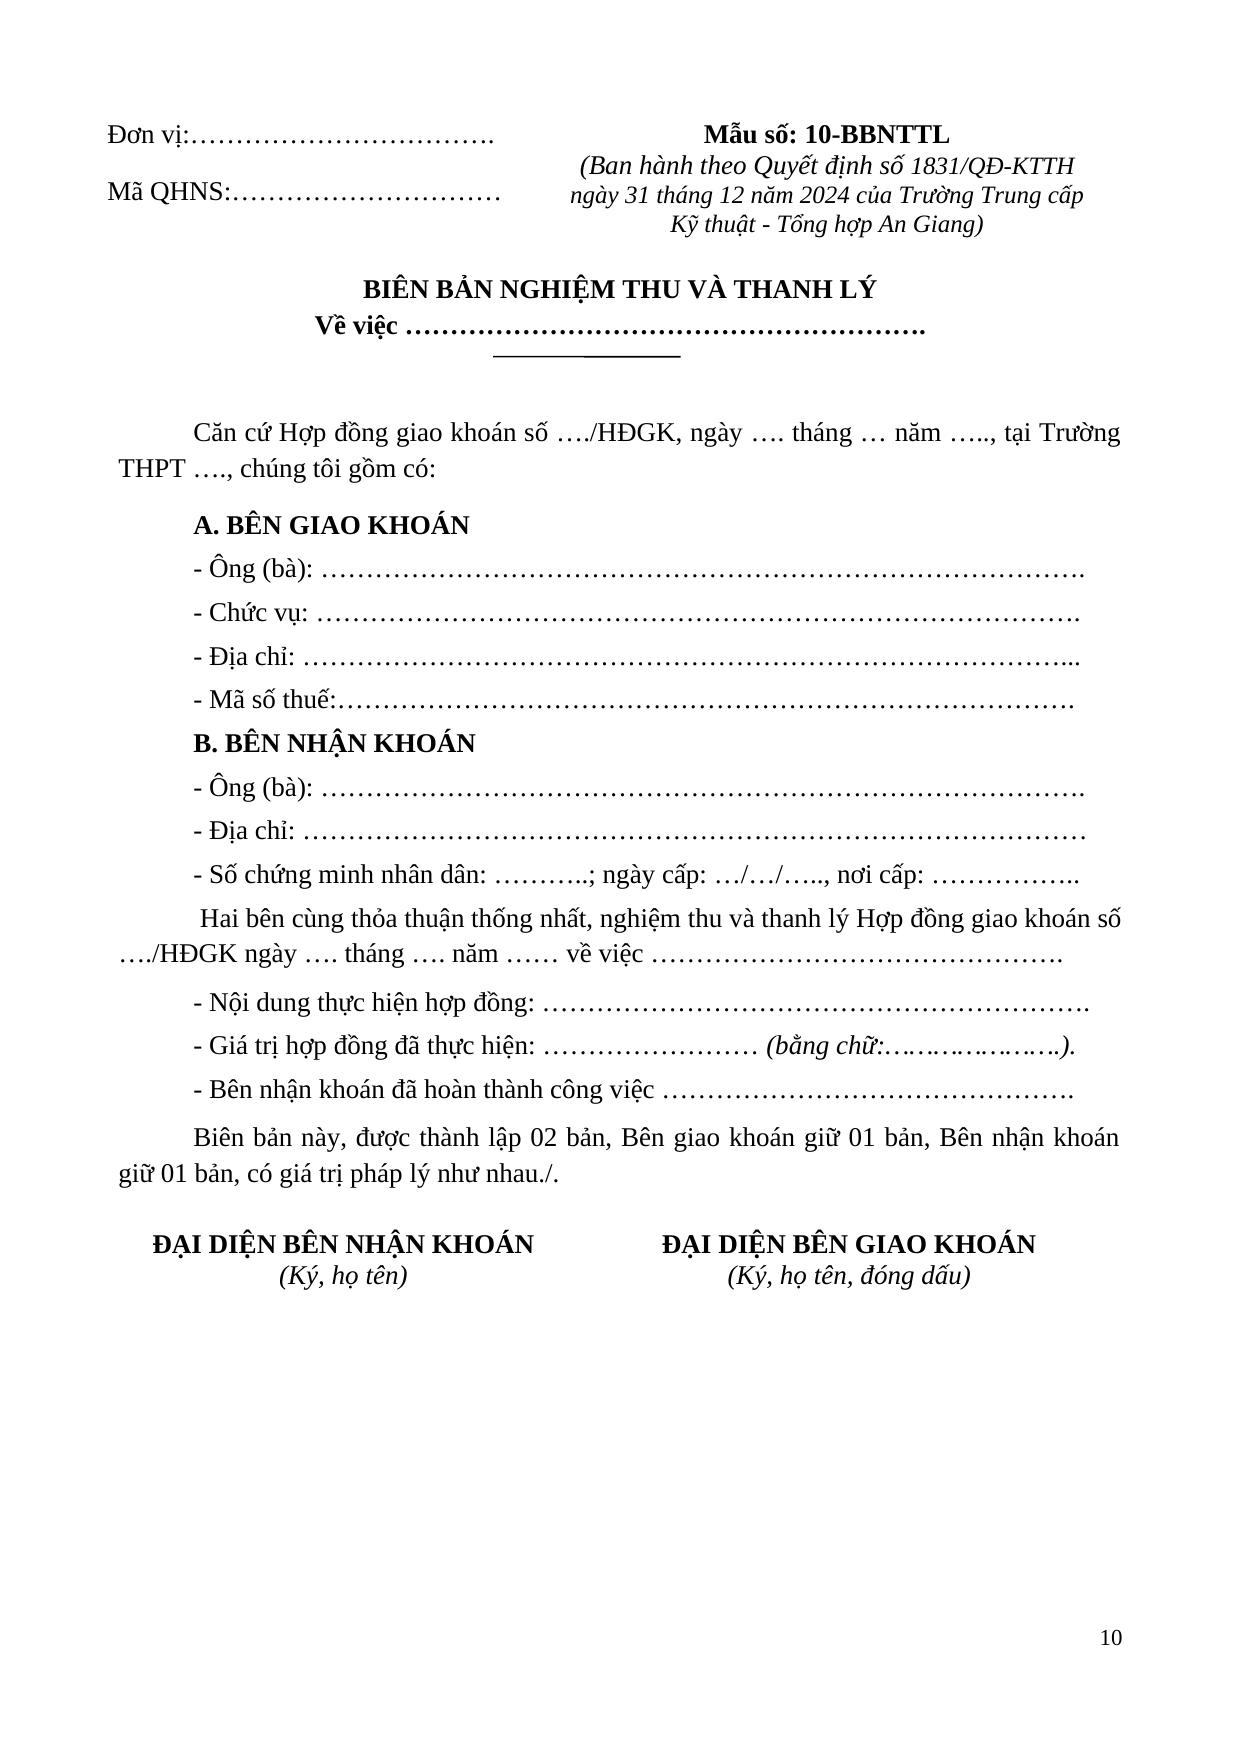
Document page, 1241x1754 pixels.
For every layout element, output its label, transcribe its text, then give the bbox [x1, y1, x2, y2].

text Căn cứ Hợp đồng giao khoán số …./HĐGK, ngày …. tháng … năm ….., tại Trường THPT …., chúng tôi gồm có: [118, 417, 1122, 483]
text Về việc …………………………………………………. [118, 309, 1122, 341]
text Hai bên cùng thỏa thuận thống nhất, nghiệm thu và thanh lý Hợp đồng giao khoán số …./HĐGK ngày …. tháng …. năm …… về việc ………………………………………. [118, 902, 1122, 968]
text - Số chứng minh nhân dân: ………..; ngày cấp: …/…/….., nơi cấp: …………….. [118, 858, 1122, 889]
text A. BÊN GIAO KHOÁN [118, 509, 1122, 540]
text - Ông (bà): …………………………………………………………………………. [118, 771, 1122, 802]
text Biên bản này, được thành lập 02 bản, Bên giao khoán giữ 01 bản, Bên nhận khoán giữ 01 bản, có giá trị pháp lý như nhau./. [118, 1121, 1122, 1188]
table_header ĐẠI DIỆN BÊN NHẬN KHOÁN (Ký, họ tên) [96, 1228, 591, 1291]
text B. BÊN NHẬN KHOÁN [118, 727, 1122, 758]
table_cell Đơn vị:……………………………. Mã QHNS:………………………… [96, 118, 517, 238]
text - Bên nhận khoán đã hoàn thành công việc ………………………………………. [118, 1073, 1122, 1104]
text - Giá trị hợp đồng đã thực hiện: …………………… (bằng chữ:………………….). [118, 1029, 1122, 1060]
text - Mã số thuế:………………………………………………………………………. [118, 683, 1122, 714]
table_cell Mẫu số: 10-BBNTTL (Ban hành theo Quyết định số 1831/QĐ-KTTH ngày 31 tháng 12 năm 2024 của Trường Trung cấp Kỹ thuật - Tổng hợp An Giang) [517, 118, 1137, 238]
text - Nội dung thực hiện hợp đồng: ……………………………………………………. [118, 986, 1122, 1017]
text - Ông (bà): …………………………………………………………………………. [118, 552, 1122, 584]
text - Địa chỉ: …………………………………………………………………………… [118, 814, 1122, 846]
text - Chức vụ: …………………………………………………………………………. [118, 596, 1122, 627]
table_header ĐẠI DIỆN BÊN GIAO KHOÁN (Ký, họ tên, đóng dấu) [591, 1228, 1107, 1291]
text - Địa chỉ: …………………………………………………………………………... [118, 640, 1122, 671]
text BIÊN BẢN NGHIỆM THU VÀ THANH LÝ [118, 274, 1122, 305]
